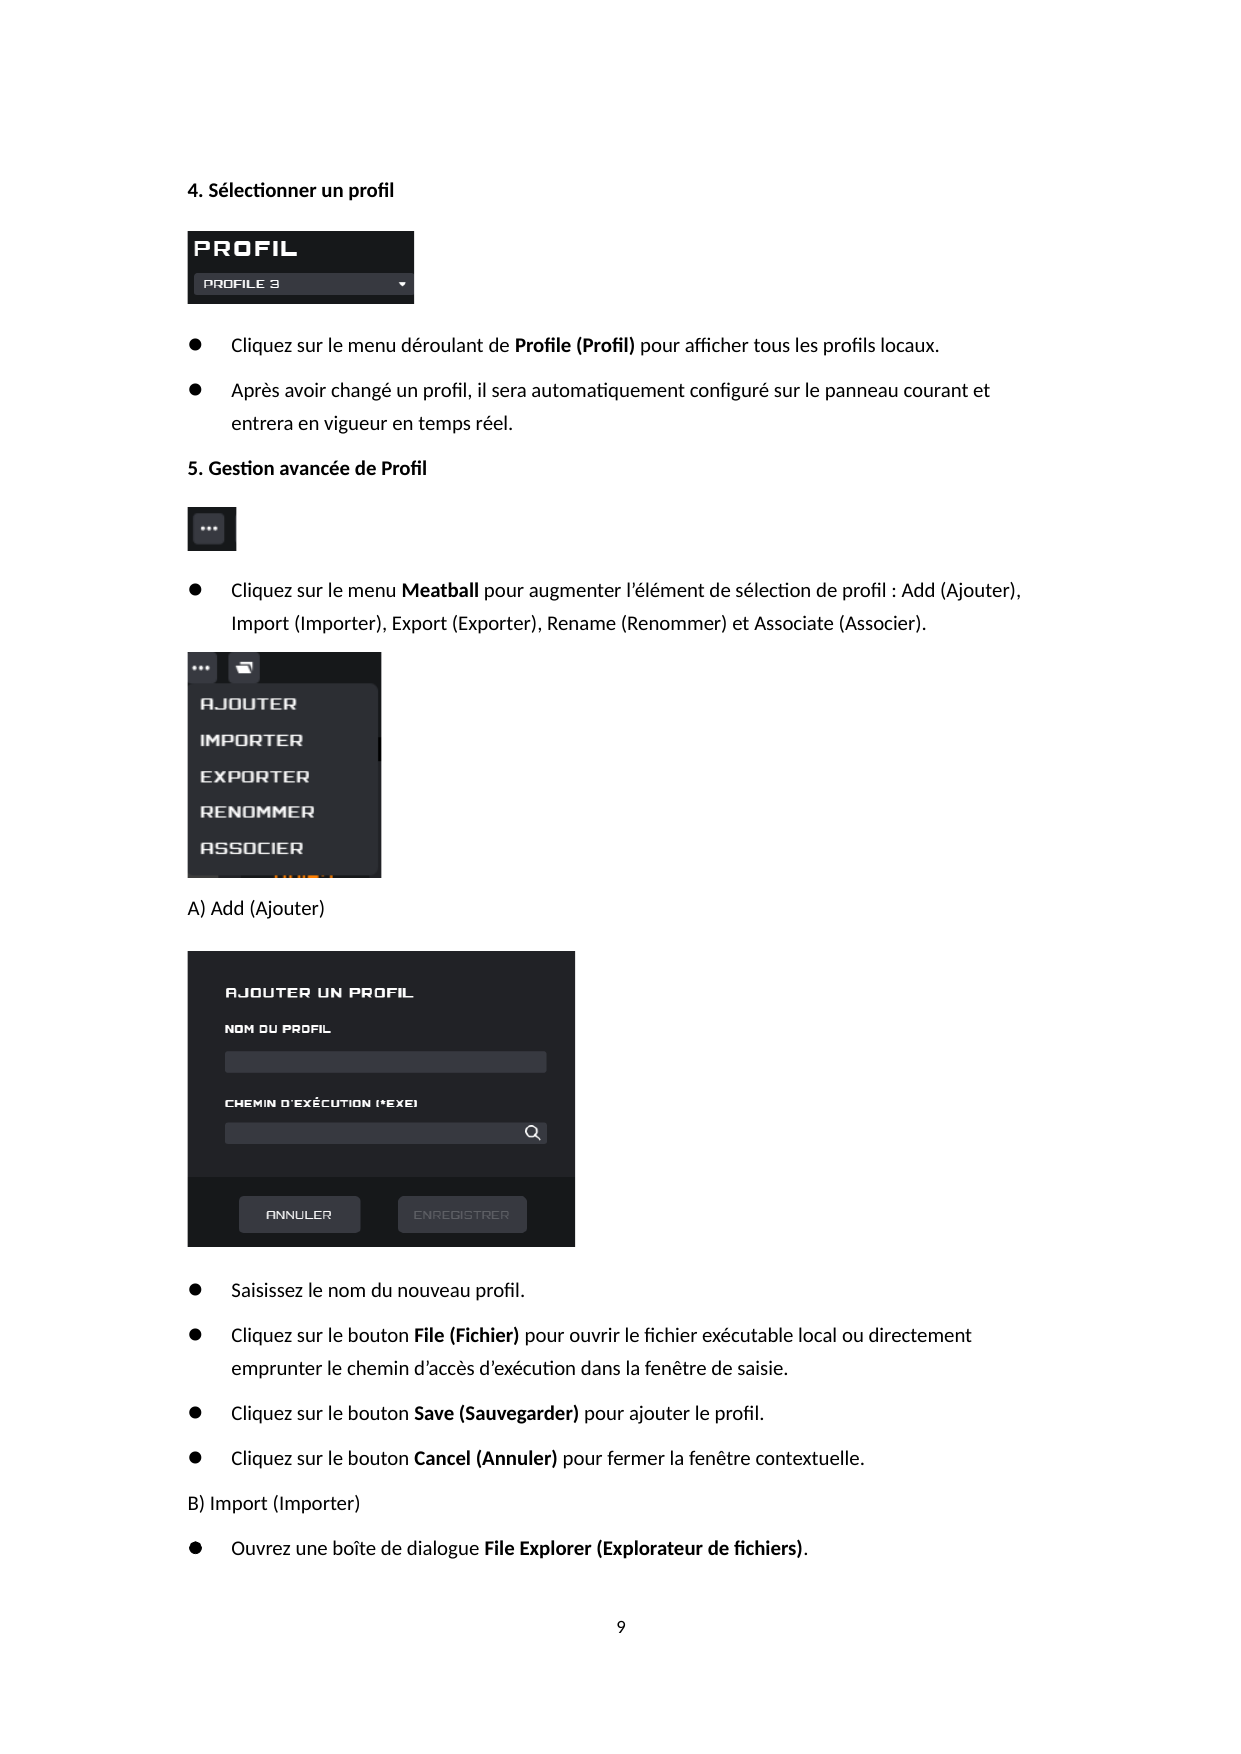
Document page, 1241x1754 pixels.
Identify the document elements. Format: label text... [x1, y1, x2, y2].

list Ouvrez une boîte de dialogue File Explorer (Explorateur de fichiers). [187, 1531, 1053, 1564]
text A) Add (Ajouter) [187, 891, 1053, 924]
list Après avoir changé un profil, il sera automatiquement configuré sur le panneau courant et entrera en vigueur en temps réel. [187, 374, 1053, 439]
list Cliquez sur le bouton Save (Sauvegarder) pour ajouter le profil. [187, 1396, 1053, 1429]
picture [187, 951, 575, 1247]
list Saisissez le nom du nouveau profil. [187, 1274, 1053, 1306]
picture [187, 231, 415, 304]
text B) Import (Importer) [187, 1486, 1053, 1519]
text 5. Gestion avancée de Profil [187, 451, 1053, 484]
list Cliquez sur le bouton File (Fichier) pour ouvrir le fichier exécutable local ou directement emprunter le chemin d’accès d’exécution dans la fenêtre de saisie. [187, 1319, 1053, 1384]
list Cliquez sur le menu Meatball pour augmenter l’élément de sélection de profil : Add (Ajouter), Import (Importer), Export (Exporter), Rename (Renommer) et Associate (Associer). [187, 574, 1053, 639]
list Cliquez sur le bouton Cancel (Annuler) pour fermer la fenêtre contextuelle. [187, 1441, 1053, 1474]
list Sélectionner un profil [187, 174, 1053, 206]
picture [187, 507, 237, 551]
list Cliquez sur le menu déroulant de Profile (Profil) pour afficher tous les profils locaux. [187, 329, 1053, 361]
picture [187, 652, 382, 878]
